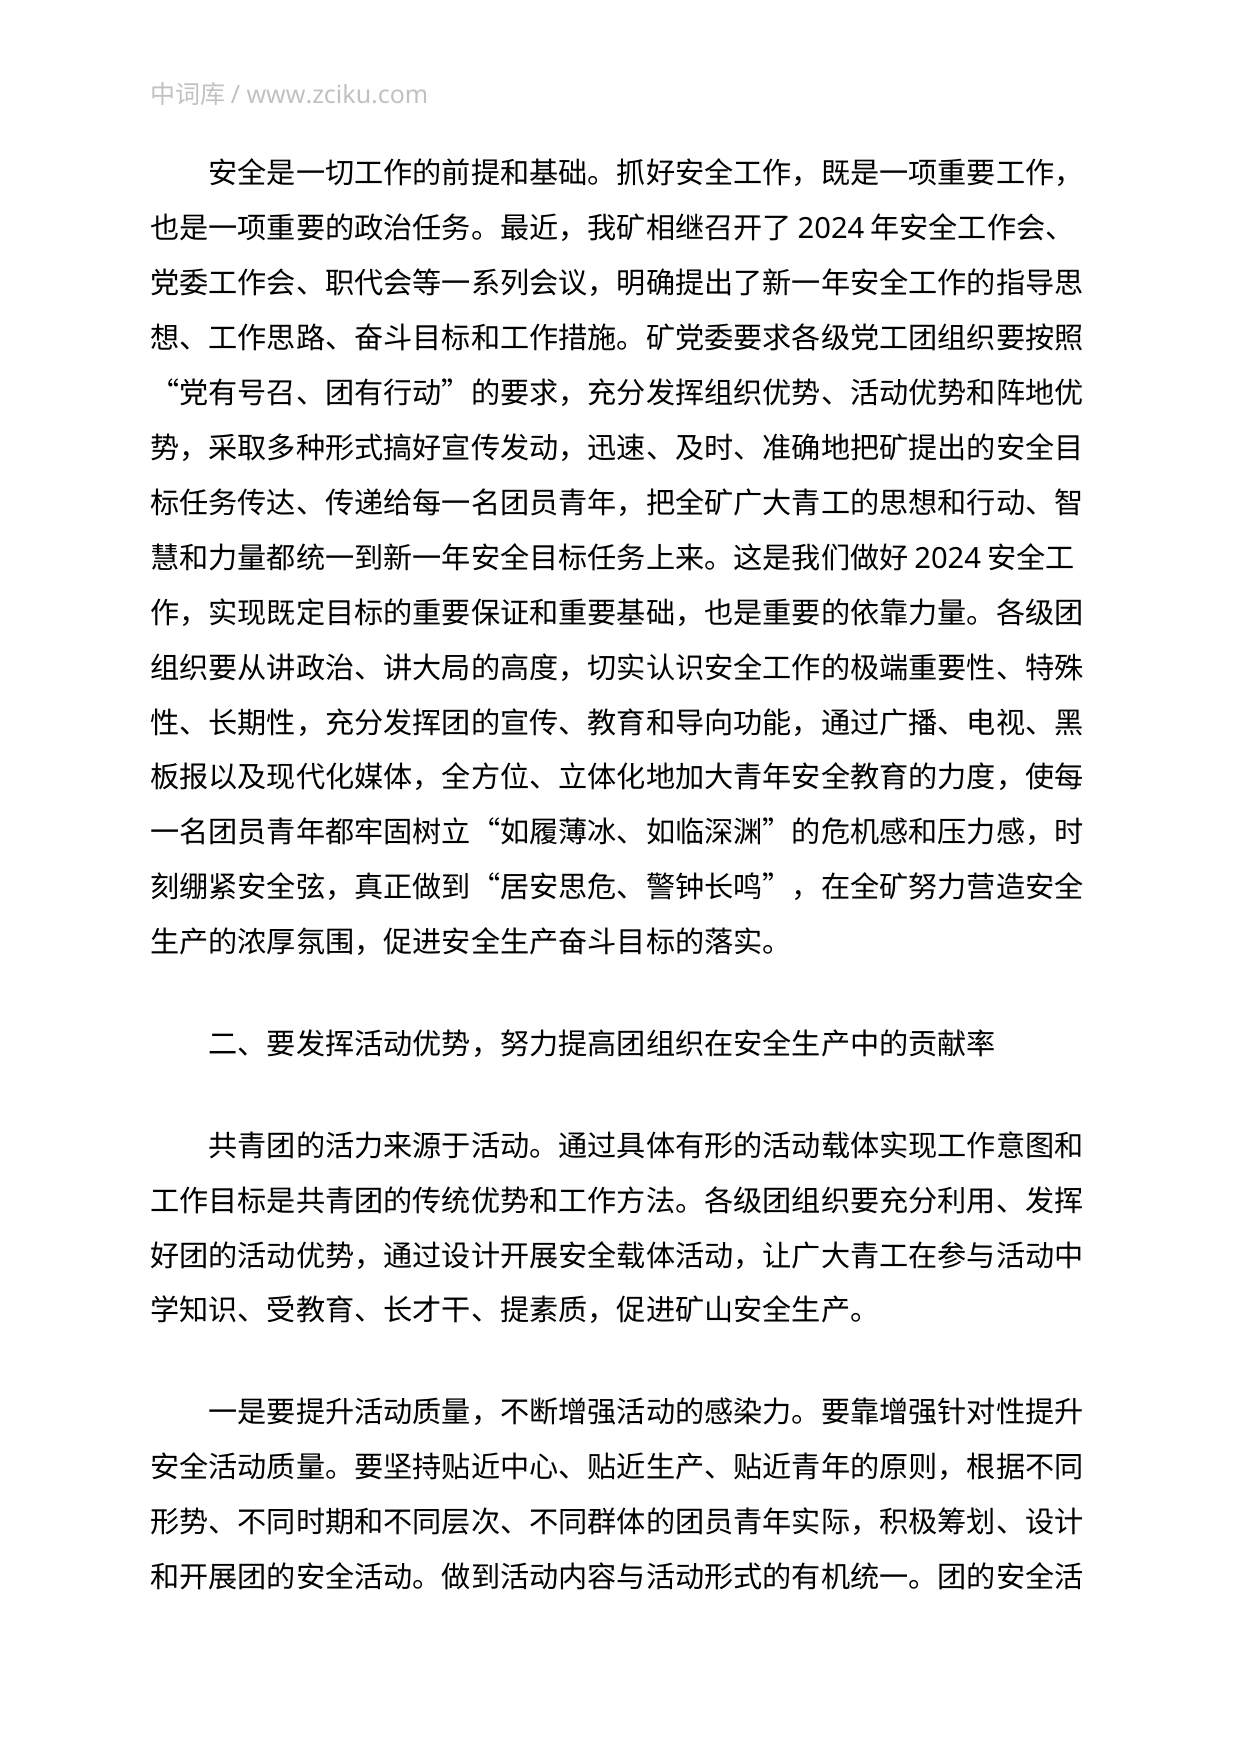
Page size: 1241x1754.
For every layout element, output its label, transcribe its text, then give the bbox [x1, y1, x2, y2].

text 安全是一切工作的前提和基础。抓好安全工作，既是一项重要工作，也是一项重要的政治任务。最近，我矿相继召开了2024年安全工作会、党委工作会、职代会等一系列会议，明确提出了新一年安全工作的指导思想、工作思路、奋斗目标和工作措施。矿党委要求各级党工团组织要按照“党有号召、团有行动”的要求，充分发挥组织优势、活动优势和阵地优势，采取多种形式搞好宣传发动，迅速、及时、准确地把矿提出的安全目标任务传达、传递给每一名团员青年，把全矿广大青工的思想和行动、智慧和力量都统一到新一年安全目标任务上来。这是我们做好2024安全工作，实现既定目标的重要保证和重要基础，也是重要的依靠力量。各级团组织要从讲政治、讲大局的高度，切实认识安全工作的极端重要性、特殊性、长期性，充分发挥团的宣传、教育和导向功能，通过广播、电视、黑板报以及现代化媒体，全方位、立体化地加大青年安全教育的力度，使每一名团员青年都牢固树立“如履薄冰、如临深渊”的危机感和压力感，时刻绷紧安全弦，真正做到“居安思危、警钟长鸣”，在全矿努力营造安全生产的浓厚氛围，促进安全生产奋斗目标的落实。 [150, 150, 1090, 961]
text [150, 1389, 1090, 1596]
text 共青团的活力来源于活动。通过具体有形的活动载体实现工作意图和工作目标是共青团的传统优势和工作方法。各级团组织要充分利用、发挥好团的活动优势，通过设计开展安全载体活动，让广大青工在参与活动中学知识、受教育、长才干、提素质，促进矿山安全生产。 [150, 1122, 1090, 1329]
text 二、要发挥活动优势，努力提高团组织在安全生产中的贡献率 [150, 1021, 1090, 1063]
